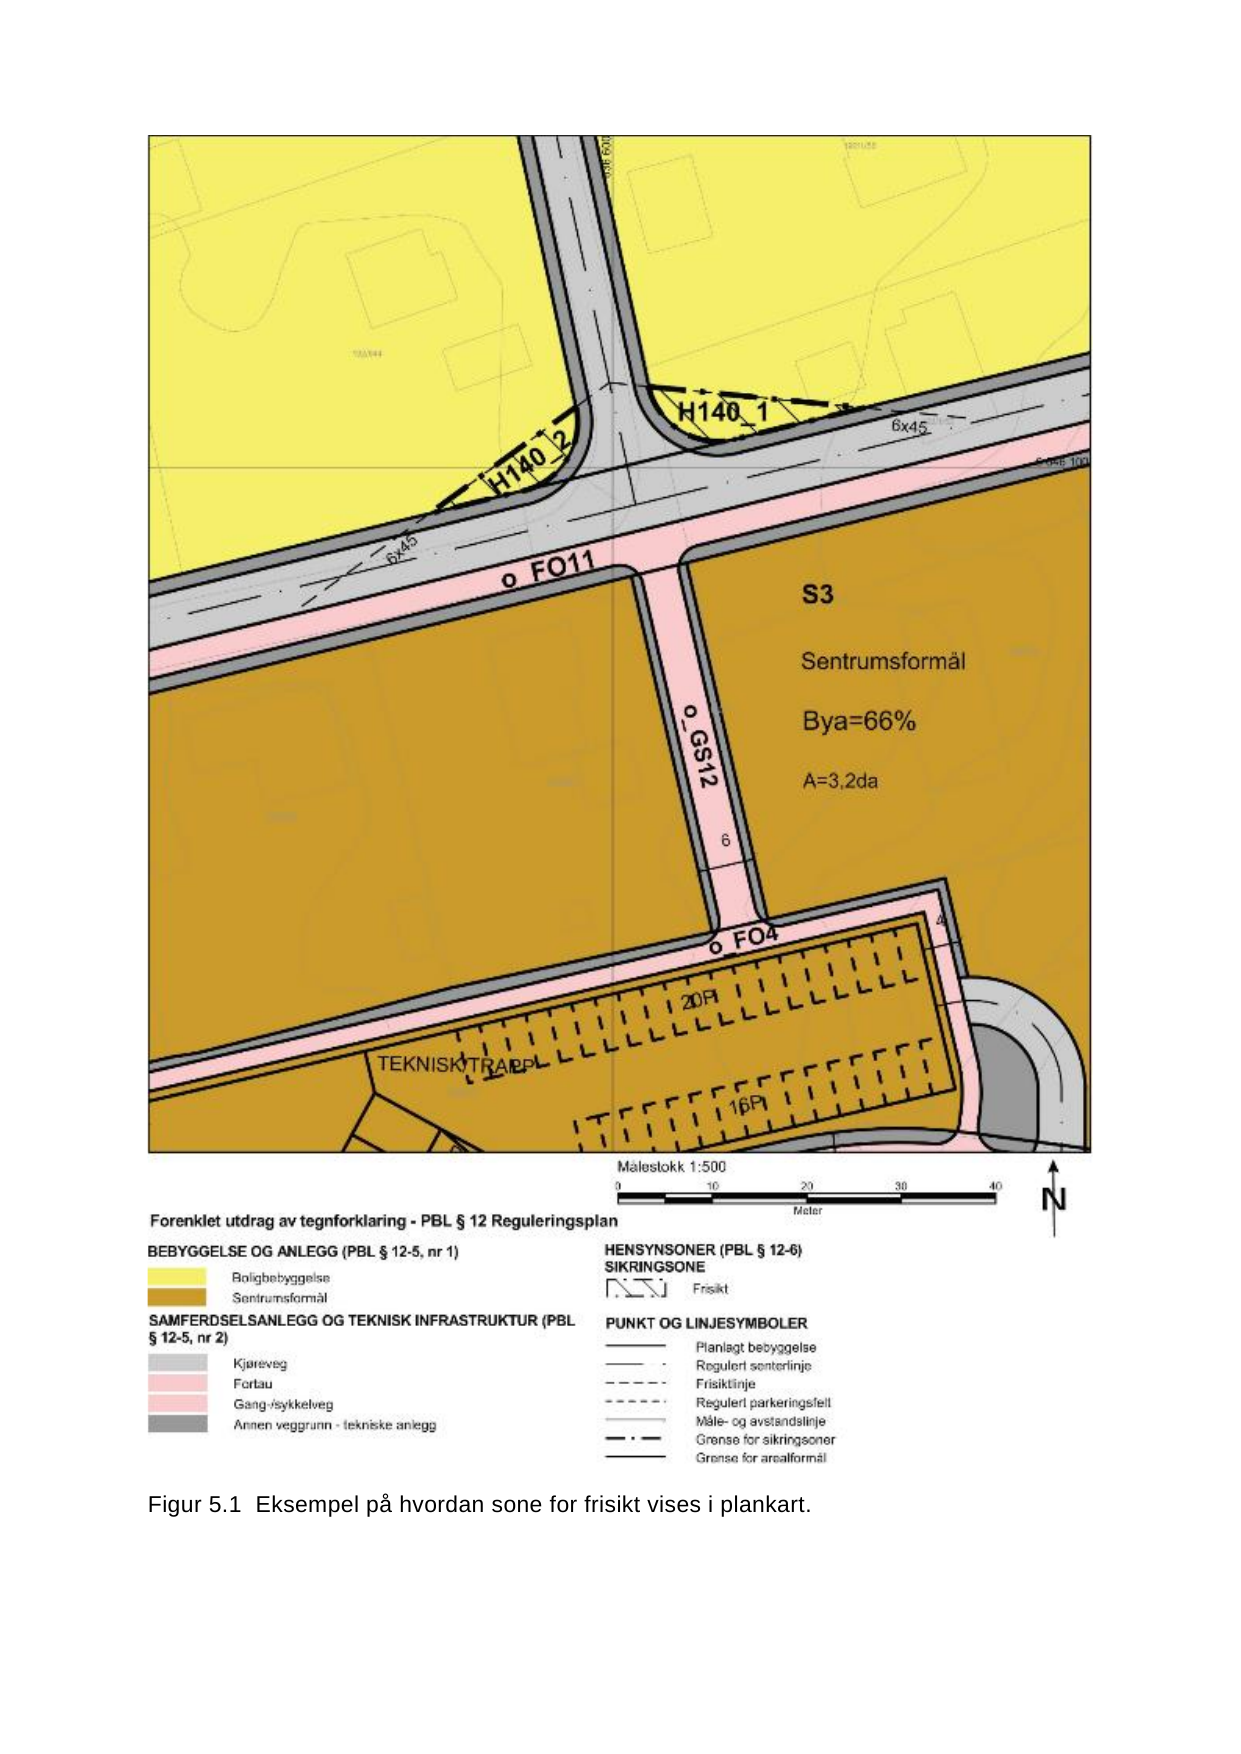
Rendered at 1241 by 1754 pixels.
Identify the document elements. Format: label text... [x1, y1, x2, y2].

text Eksempel på hvordan sone for frisikt vises i plankart. [148, 1491, 1092, 1517]
picture [147, 135, 1093, 1467]
